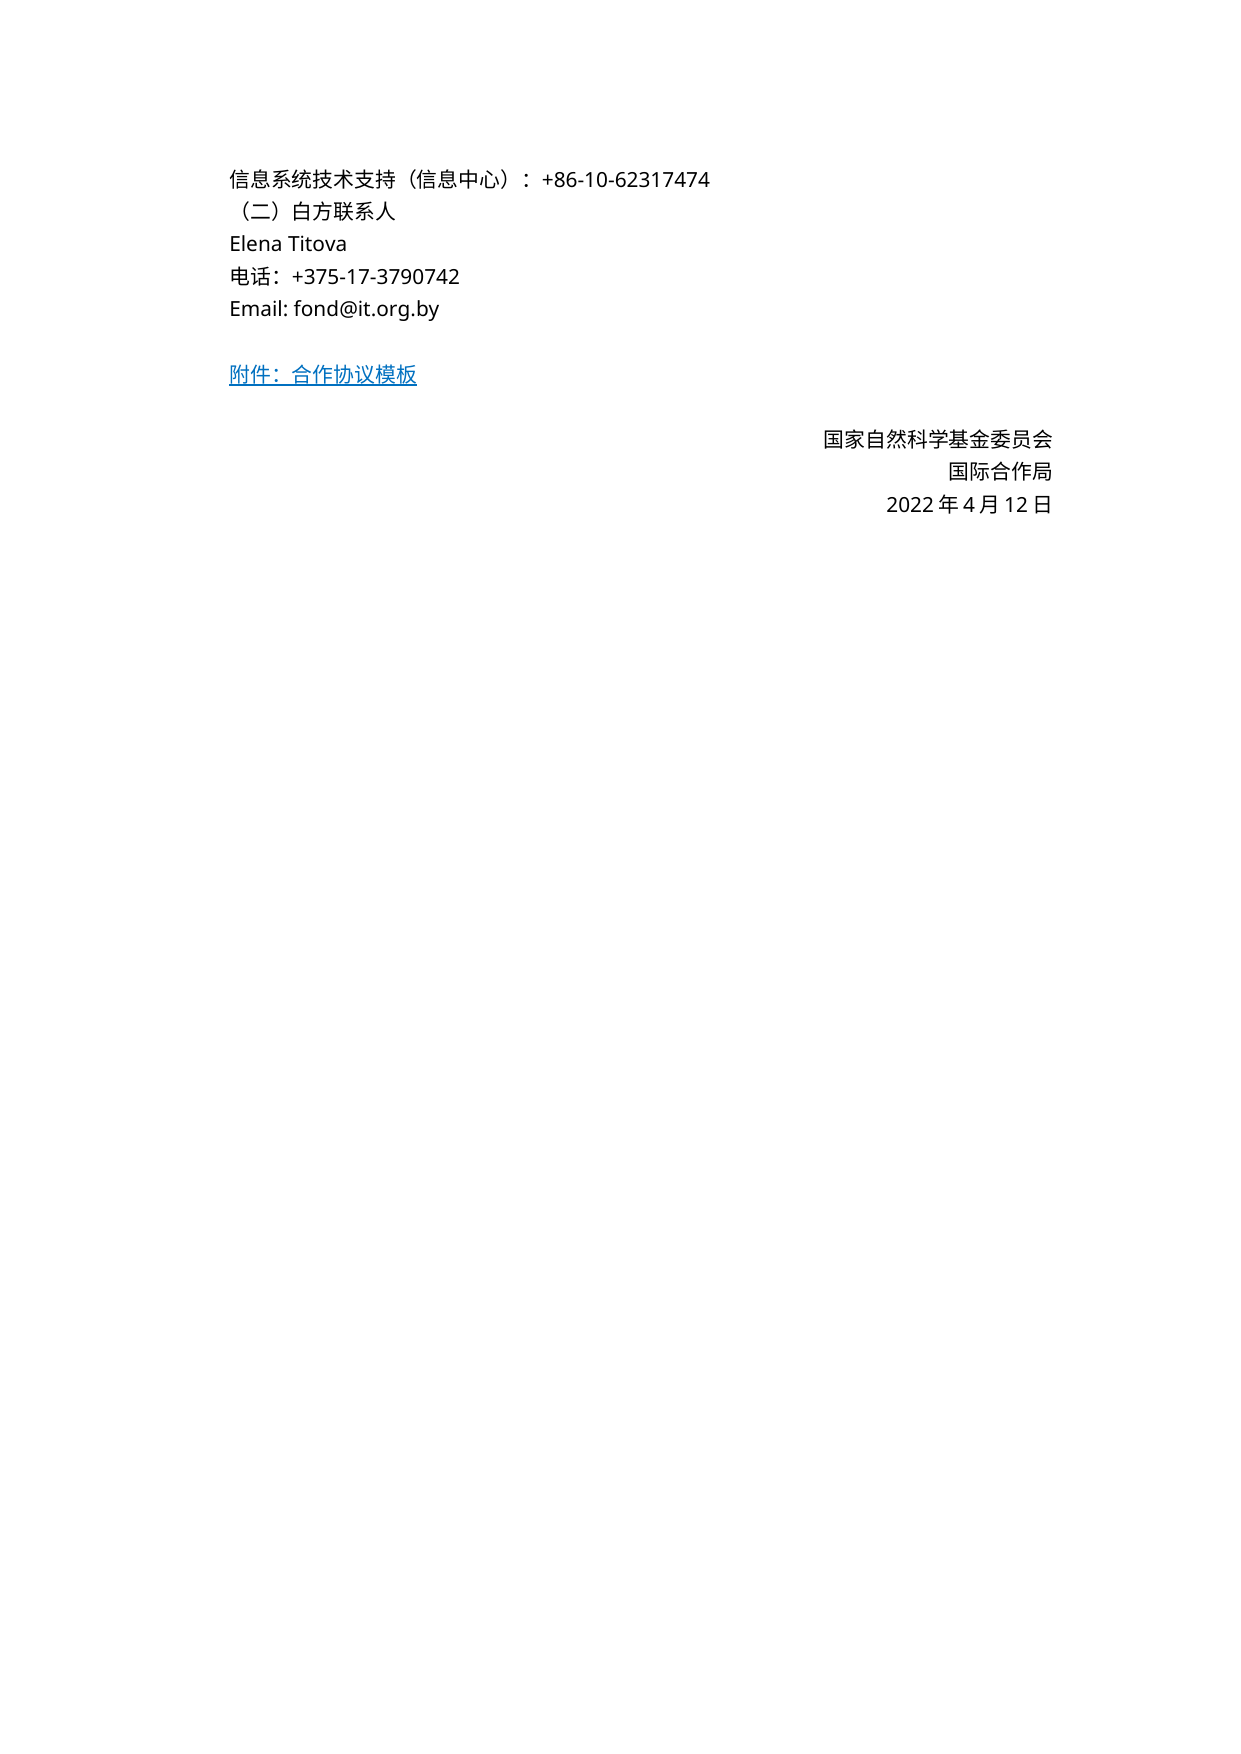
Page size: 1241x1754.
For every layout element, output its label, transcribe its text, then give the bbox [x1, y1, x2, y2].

text 附件：合作协议模板 [187, 357, 1053, 389]
text 国家自然科学基金委员会 [187, 422, 1053, 454]
text 电话：+375-17-3790742 [187, 259, 1053, 292]
text 国际合作局 [187, 454, 1053, 487]
text （二）白方联系人 [187, 194, 1053, 227]
text Elena Titova [187, 227, 1053, 259]
text Email: fond@it.org.by [187, 292, 1053, 324]
text 信息系统技术支持（信息中心）：+86-10-62317474 [187, 162, 1053, 194]
text 2022年4月12日 [187, 487, 1053, 519]
